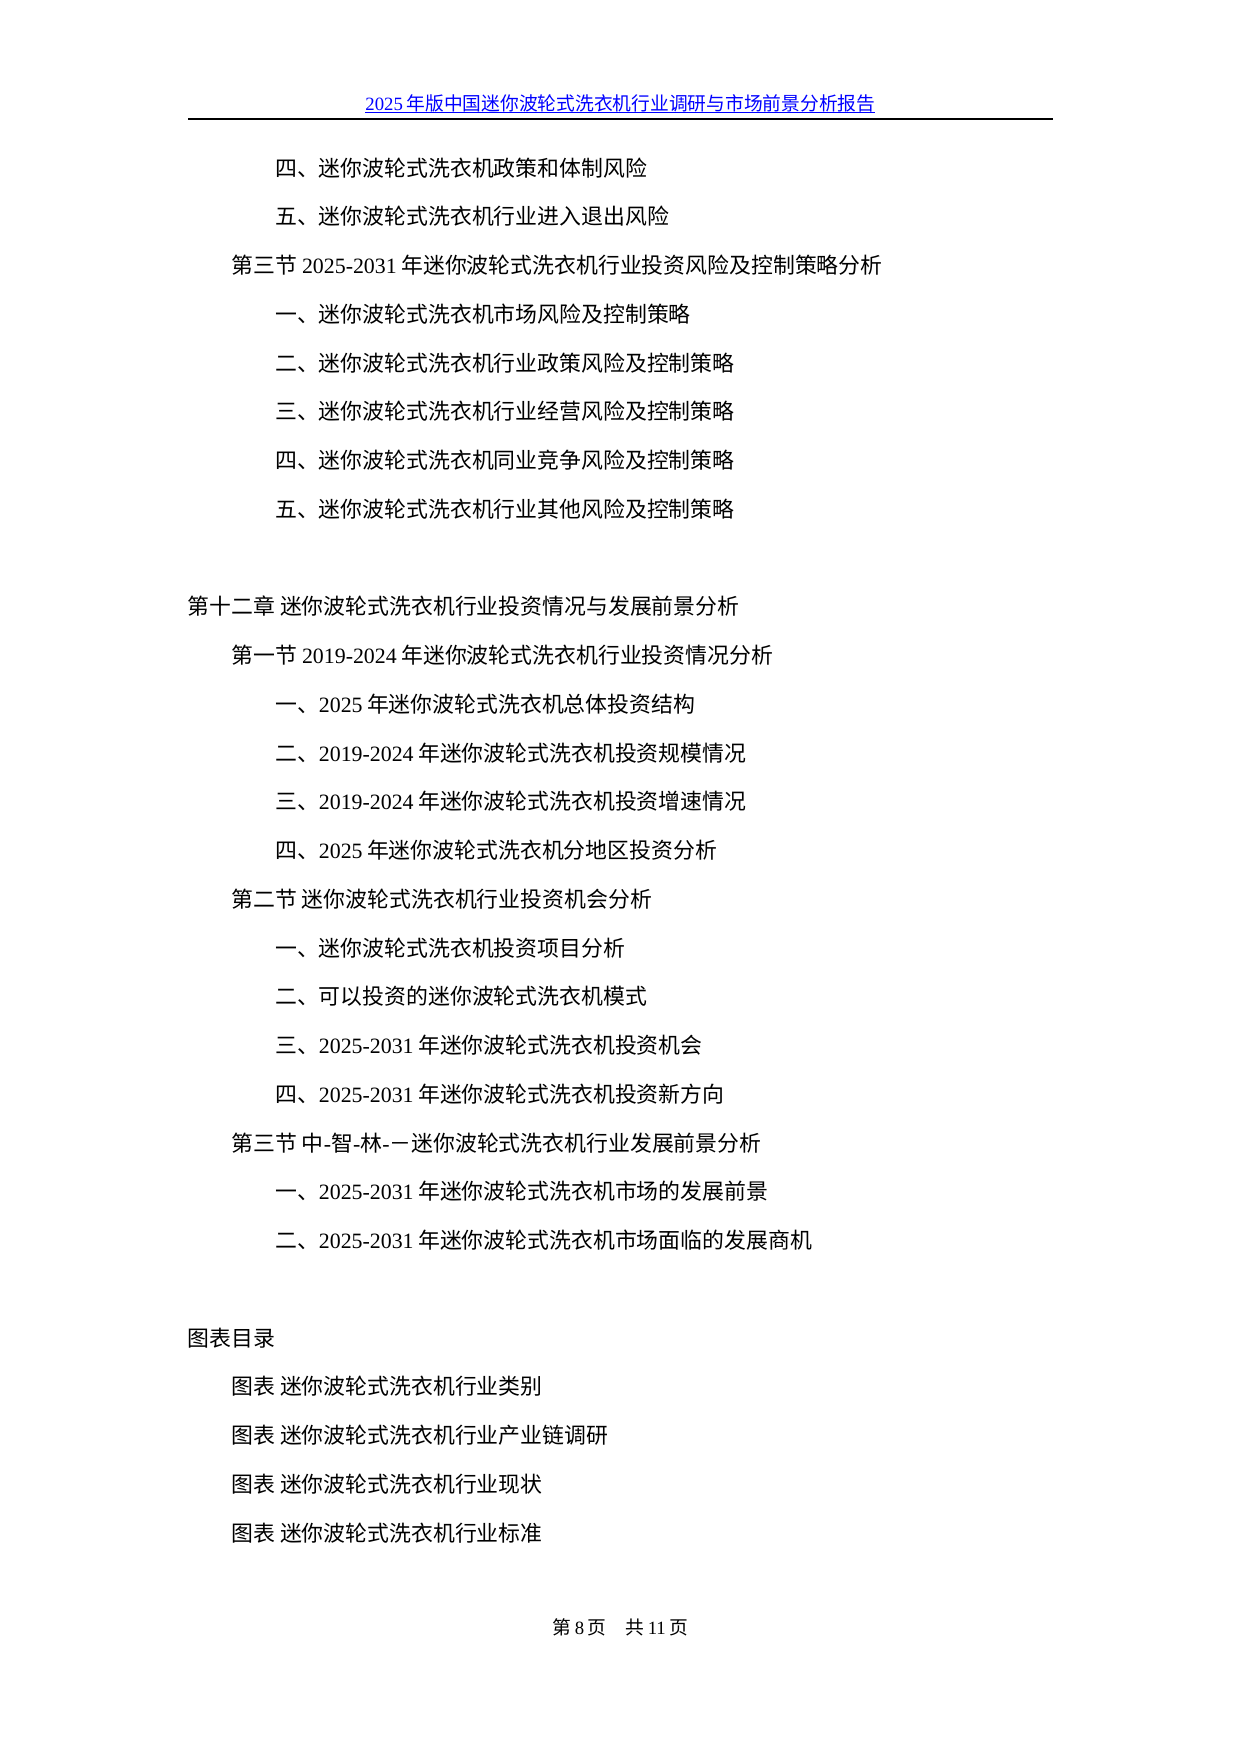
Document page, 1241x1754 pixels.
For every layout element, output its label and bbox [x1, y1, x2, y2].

text [187, 150, 1053, 1548]
